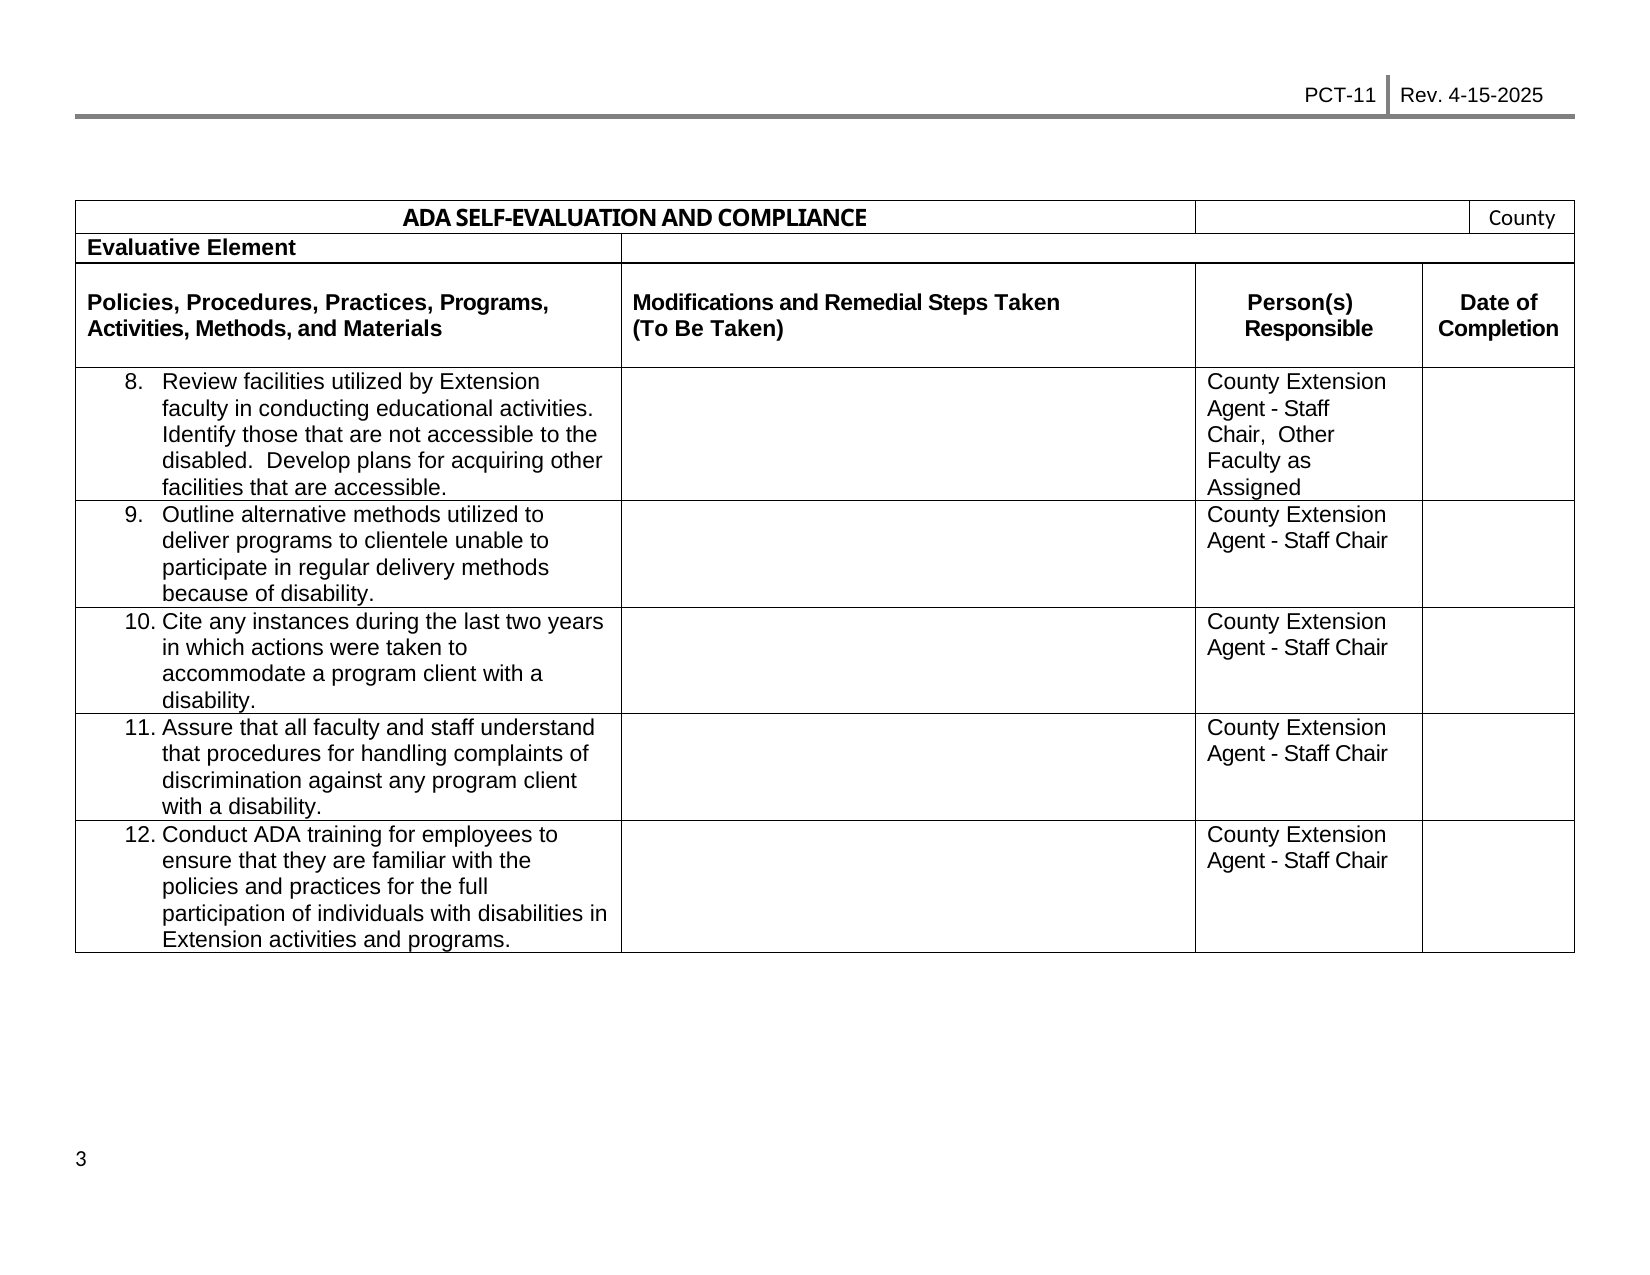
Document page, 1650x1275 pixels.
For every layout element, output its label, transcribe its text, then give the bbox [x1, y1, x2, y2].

table_cell Outline alternative methods utilized to deliver programs to clientele unable to participate in regular delivery methods because of disability. [76, 501, 621, 607]
table_cell County Extension Agent - Staff Chair [1196, 821, 1422, 952]
table_cell Evaluative Element [76, 234, 621, 262]
table_cell [1423, 821, 1574, 952]
table_cell [1423, 501, 1574, 607]
table_header County [1470, 201, 1574, 233]
table_cell [622, 714, 1195, 819]
table_cell Policies, Procedures, Practices, Programs, Activities, Methods, and Materials [76, 264, 621, 367]
table_cell Review facilities utilized by Extension faculty in conducting educational activities. Identify those that are not accessible to the disabled. Develop plans for acquiring other facilities that are accessible. [76, 368, 621, 500]
table_cell Conduct ADA training for employees to ensure that they are familiar with the policies and practices for the full participation of individuals with disabilities in Extension activities and programs. [76, 821, 621, 952]
table_cell [1423, 608, 1574, 713]
table_header ADA SELF-EVALUATION AND COMPLIANCE [76, 201, 1195, 233]
table_cell [1423, 368, 1574, 500]
table_cell [1423, 714, 1574, 819]
table_cell [622, 821, 1195, 952]
table_cell Assure that all faculty and staff understand that procedures for handling complaints of discrimination against any program client with a disability. [76, 714, 621, 819]
table_cell County Extension Agent - Staff Chair [1196, 608, 1422, 713]
table_cell Cite any instances during the last two years in which actions were taken to accommodate a program client with a disability. [76, 608, 621, 713]
table_cell Modifications and Remedial Steps Taken (To Be Taken) [622, 264, 1195, 367]
table_cell [622, 608, 1195, 713]
table_cell [622, 234, 1574, 262]
table_cell County Extension Agent - Staff Chair [1196, 714, 1422, 819]
table_header [1196, 201, 1469, 233]
table_cell County Extension Agent - Staff Chair [1196, 501, 1422, 607]
table_cell [622, 501, 1195, 607]
table_cell County Extension Agent - Staff Chair, Other Faculty as Assigned [1196, 368, 1422, 500]
table_cell Person(s) Responsible [1196, 264, 1422, 367]
table_cell [622, 368, 1195, 500]
table_cell Date of Completion [1423, 264, 1574, 367]
